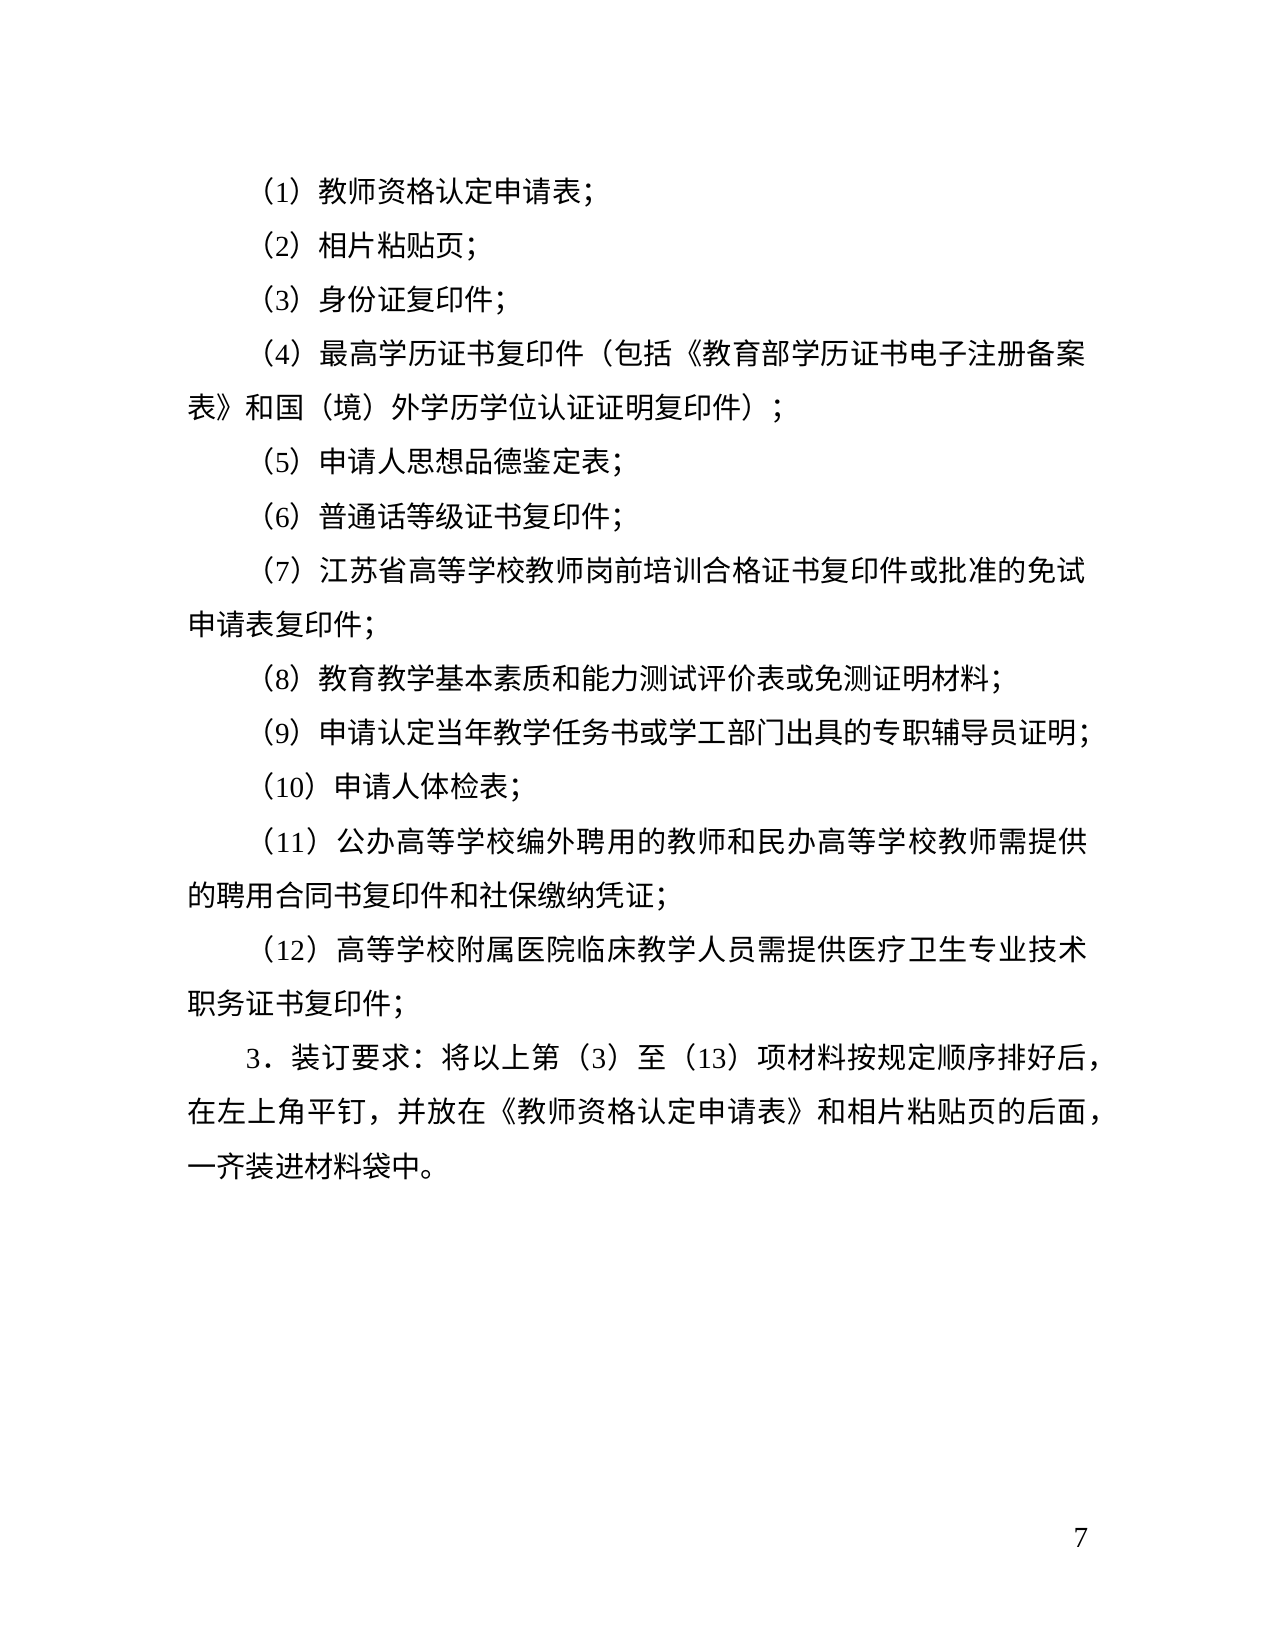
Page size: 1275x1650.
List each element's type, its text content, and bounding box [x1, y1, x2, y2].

text 3．装订要求：将以上第（3）至（13）项材料按规定顺序排好后，在左上角平钉，并放在《教师资格认定申请表》和相片粘贴页的后面，一齐装进材料袋中。 [187, 1025, 1088, 1188]
text （9）申请认定当年教学任务书或学工部门出具的专职辅导员证明； [187, 700, 1088, 754]
text （8）教育教学基本素质和能力测试评价表或免测证明材料； [187, 646, 1088, 700]
text （3）身份证复印件； [187, 267, 1088, 321]
text （12）高等学校附属医院临床教学人员需提供医疗卫生专业技术职务证书复印件； [187, 917, 1088, 1025]
text （4）最高学历证书复印件（包括《教育部学历证书电子注册备案表》和国（境）外学历学位认证证明复印件）； [187, 321, 1088, 429]
text （2）相片粘贴页； [187, 213, 1088, 267]
text （7）江苏省高等学校教师岗前培训合格证书复印件或批准的免试申请表复印件； [187, 538, 1088, 646]
text （11）公办高等学校编外聘用的教师和民办高等学校教师需提供的聘用合同书复印件和社保缴纳凭证； [187, 809, 1088, 917]
text （1）教师资格认定申请表； [187, 159, 1088, 213]
text （5）申请人思想品德鉴定表； [187, 429, 1088, 484]
text （10）申请人体检表； [187, 754, 1088, 809]
text （6）普通话等级证书复印件； [187, 484, 1088, 538]
